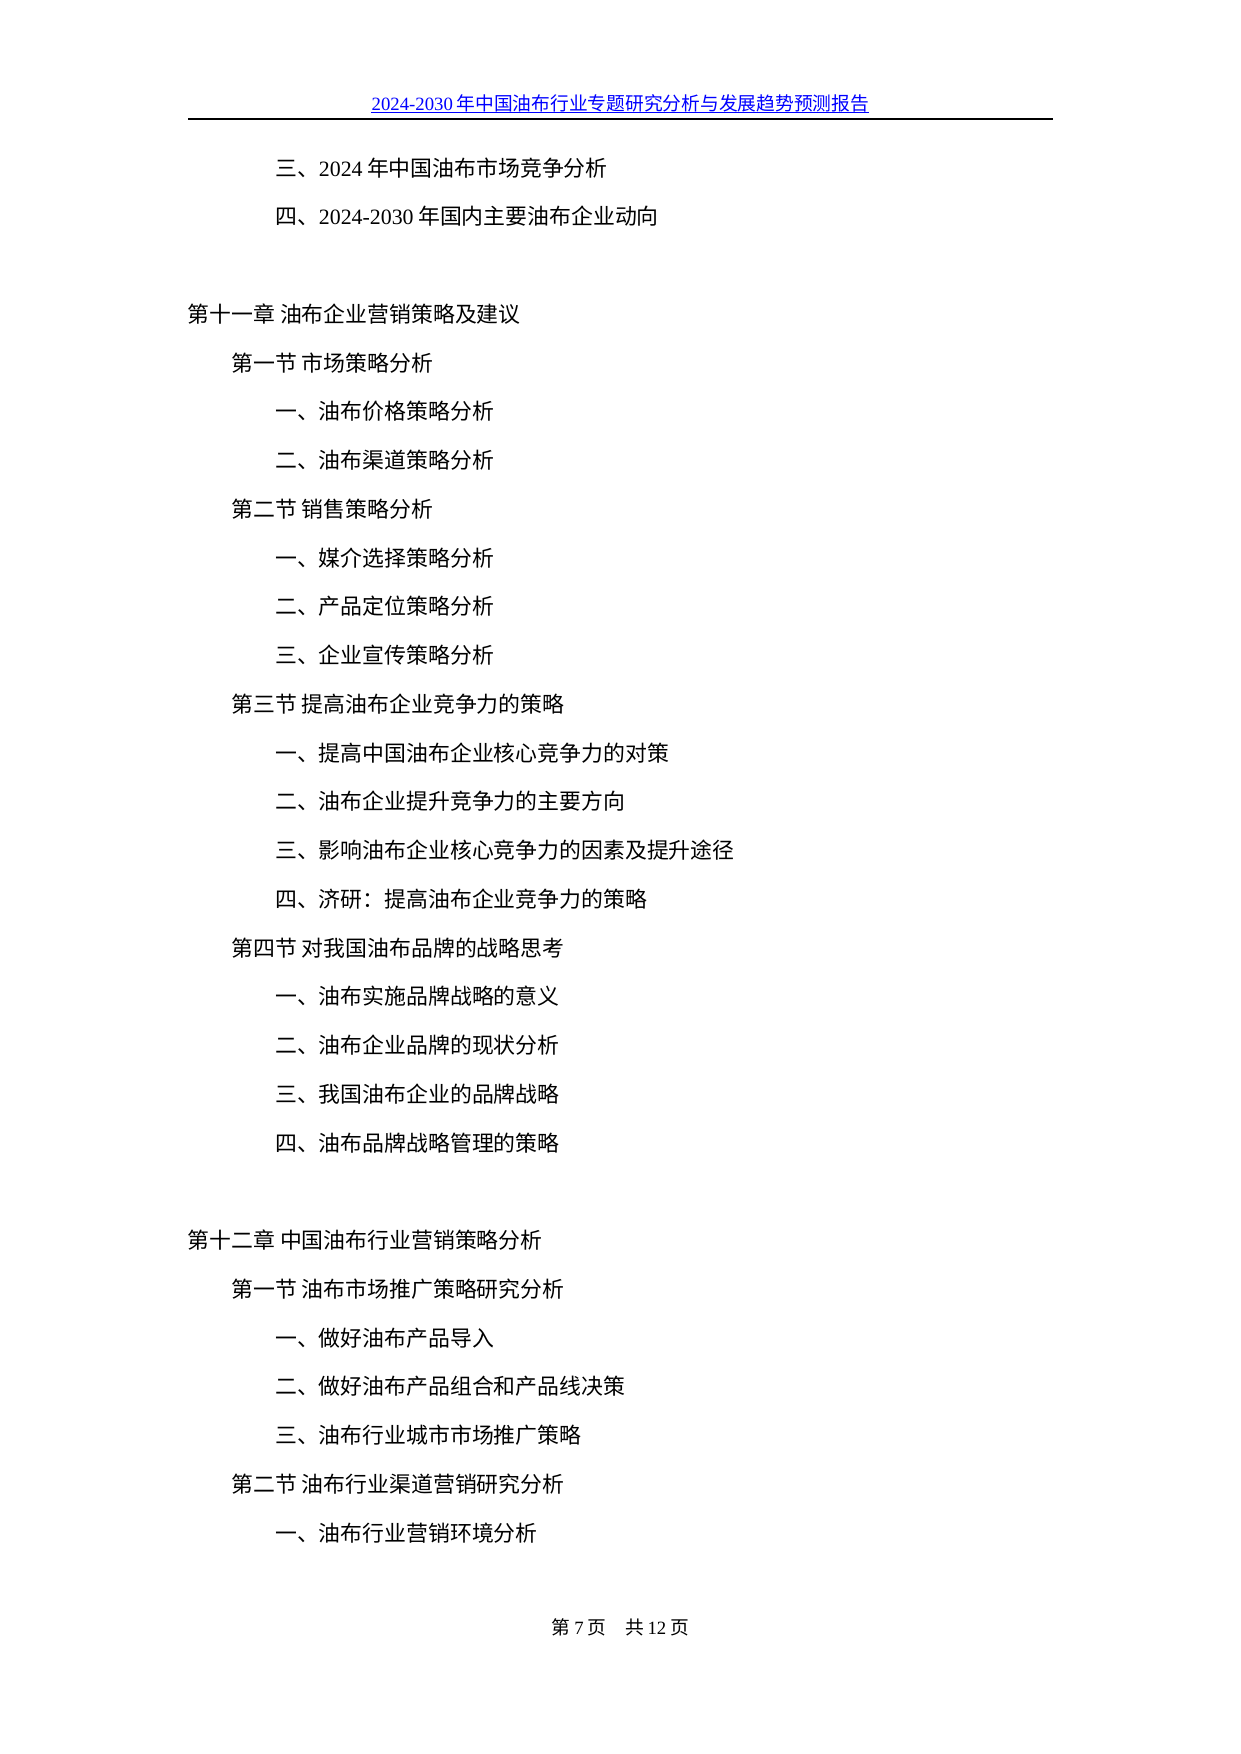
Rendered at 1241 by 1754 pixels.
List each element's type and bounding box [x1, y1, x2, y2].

text [187, 150, 1053, 1548]
